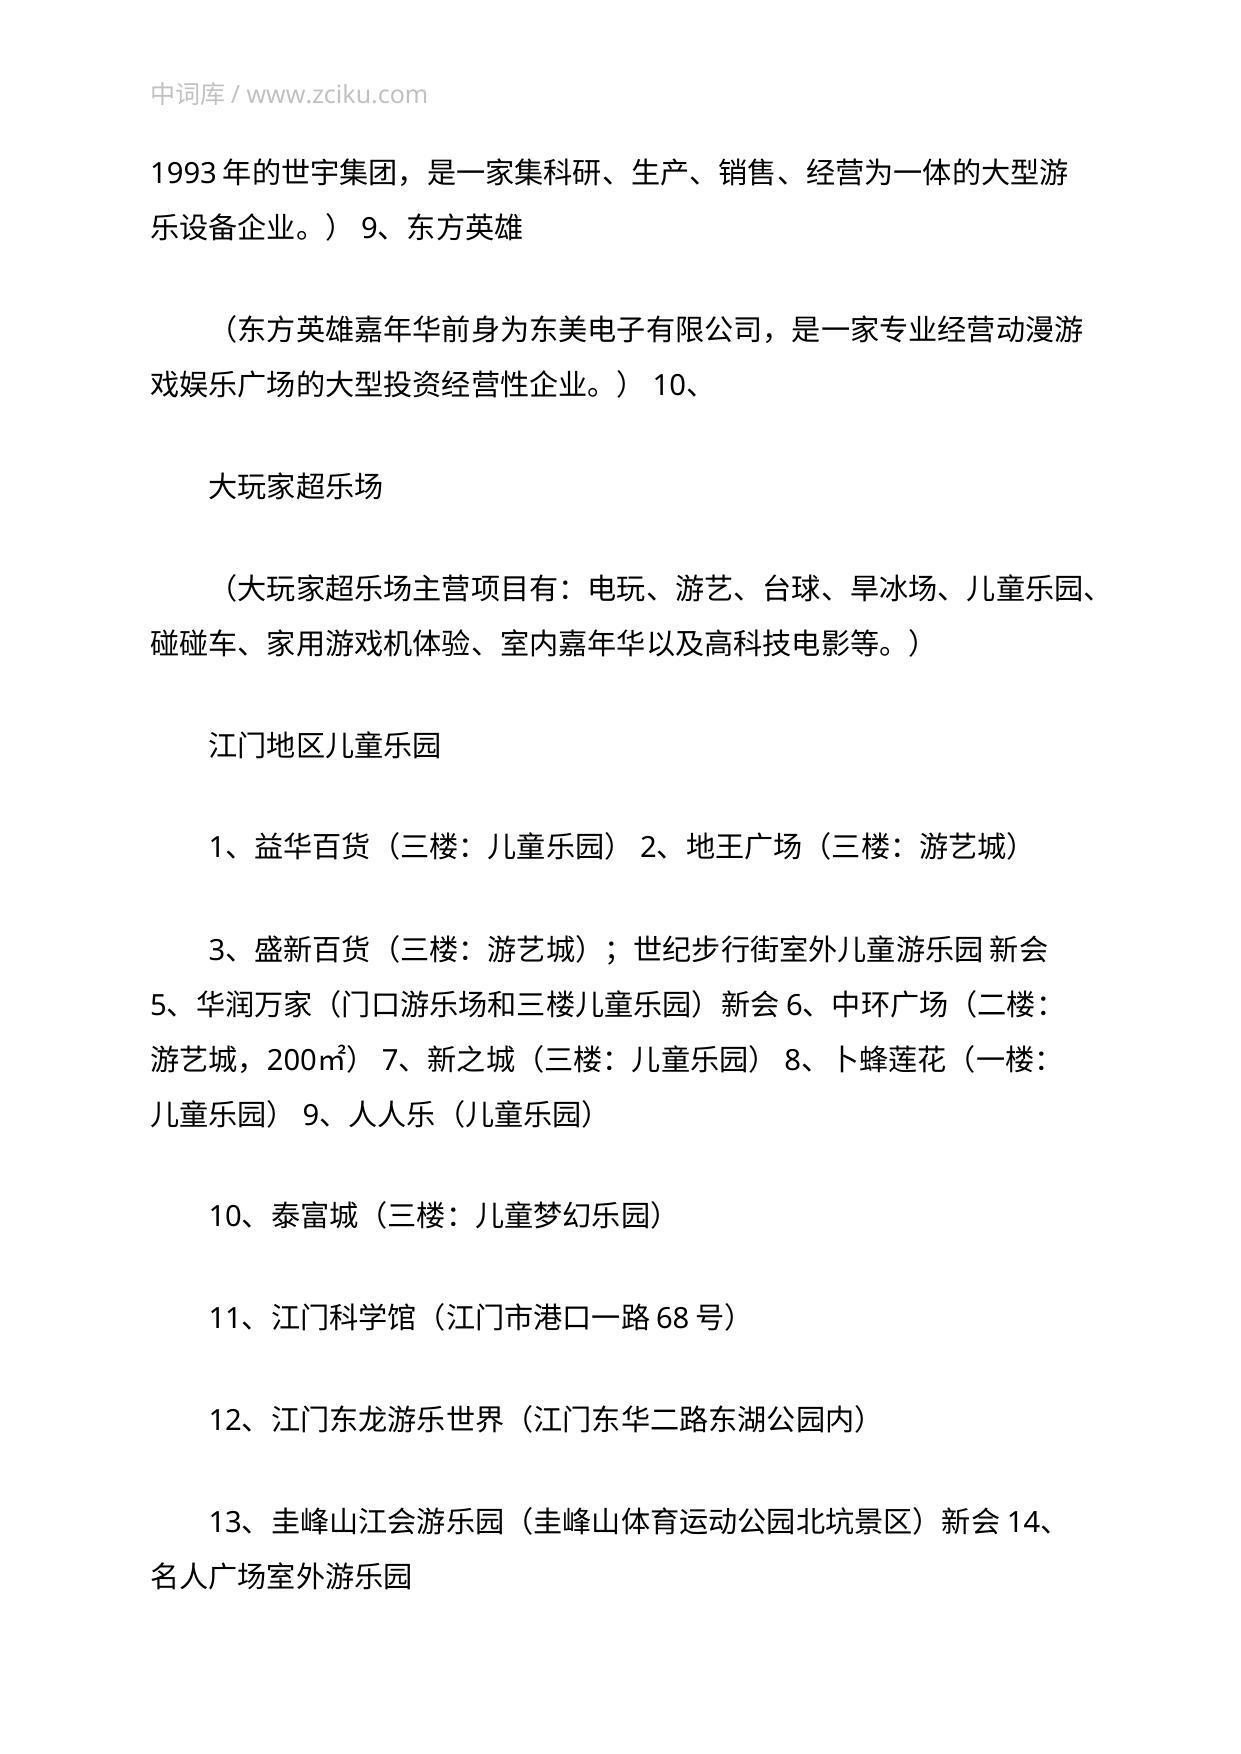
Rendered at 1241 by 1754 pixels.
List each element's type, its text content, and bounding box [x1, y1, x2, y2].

text 13、圭峰山江会游乐园（圭峰山体育运动公园北坑景区）新会 14、名人广场室外游乐园 [150, 1499, 1090, 1596]
text 江门地区儿童乐园 [150, 722, 1090, 764]
text 1、益华百货（三楼：儿童乐园） 2、地王广场（三楼：游艺城） [150, 824, 1090, 866]
text 12、江门东龙游乐世界（江门东华二路东湖公园内） [150, 1397, 1090, 1439]
text 11、江门科学馆（江门市港口一路68号） [150, 1295, 1090, 1337]
text （大玩家超乐场主营项目有：电玩、游艺、台球、旱冰场、儿童乐园、碰碰车、家用游戏机体验、室内嘉年华以及高科技电影等。） [150, 566, 1090, 663]
text 10、泰富城（三楼：儿童梦幻乐园） [150, 1193, 1090, 1235]
text 3、盛新百货（三楼：游艺城）；世纪步行街室外儿童游乐园 新会 5、华润万家（门口游乐场和三楼儿童乐园）新会 6、中环广场（二楼：游艺城，200㎡） 7、新之城（三楼：儿童乐园） 8、卜蜂莲花（一楼：儿童乐园） 9、人人乐（儿童乐园） [150, 926, 1090, 1133]
text 大玩家超乐场 [150, 464, 1090, 506]
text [150, 150, 1090, 247]
text （东方英雄嘉年华前身为东美电子有限公司，是一家专业经营动漫游戏娱乐广场的大型投资经营性企业。） 10、 [150, 307, 1090, 404]
